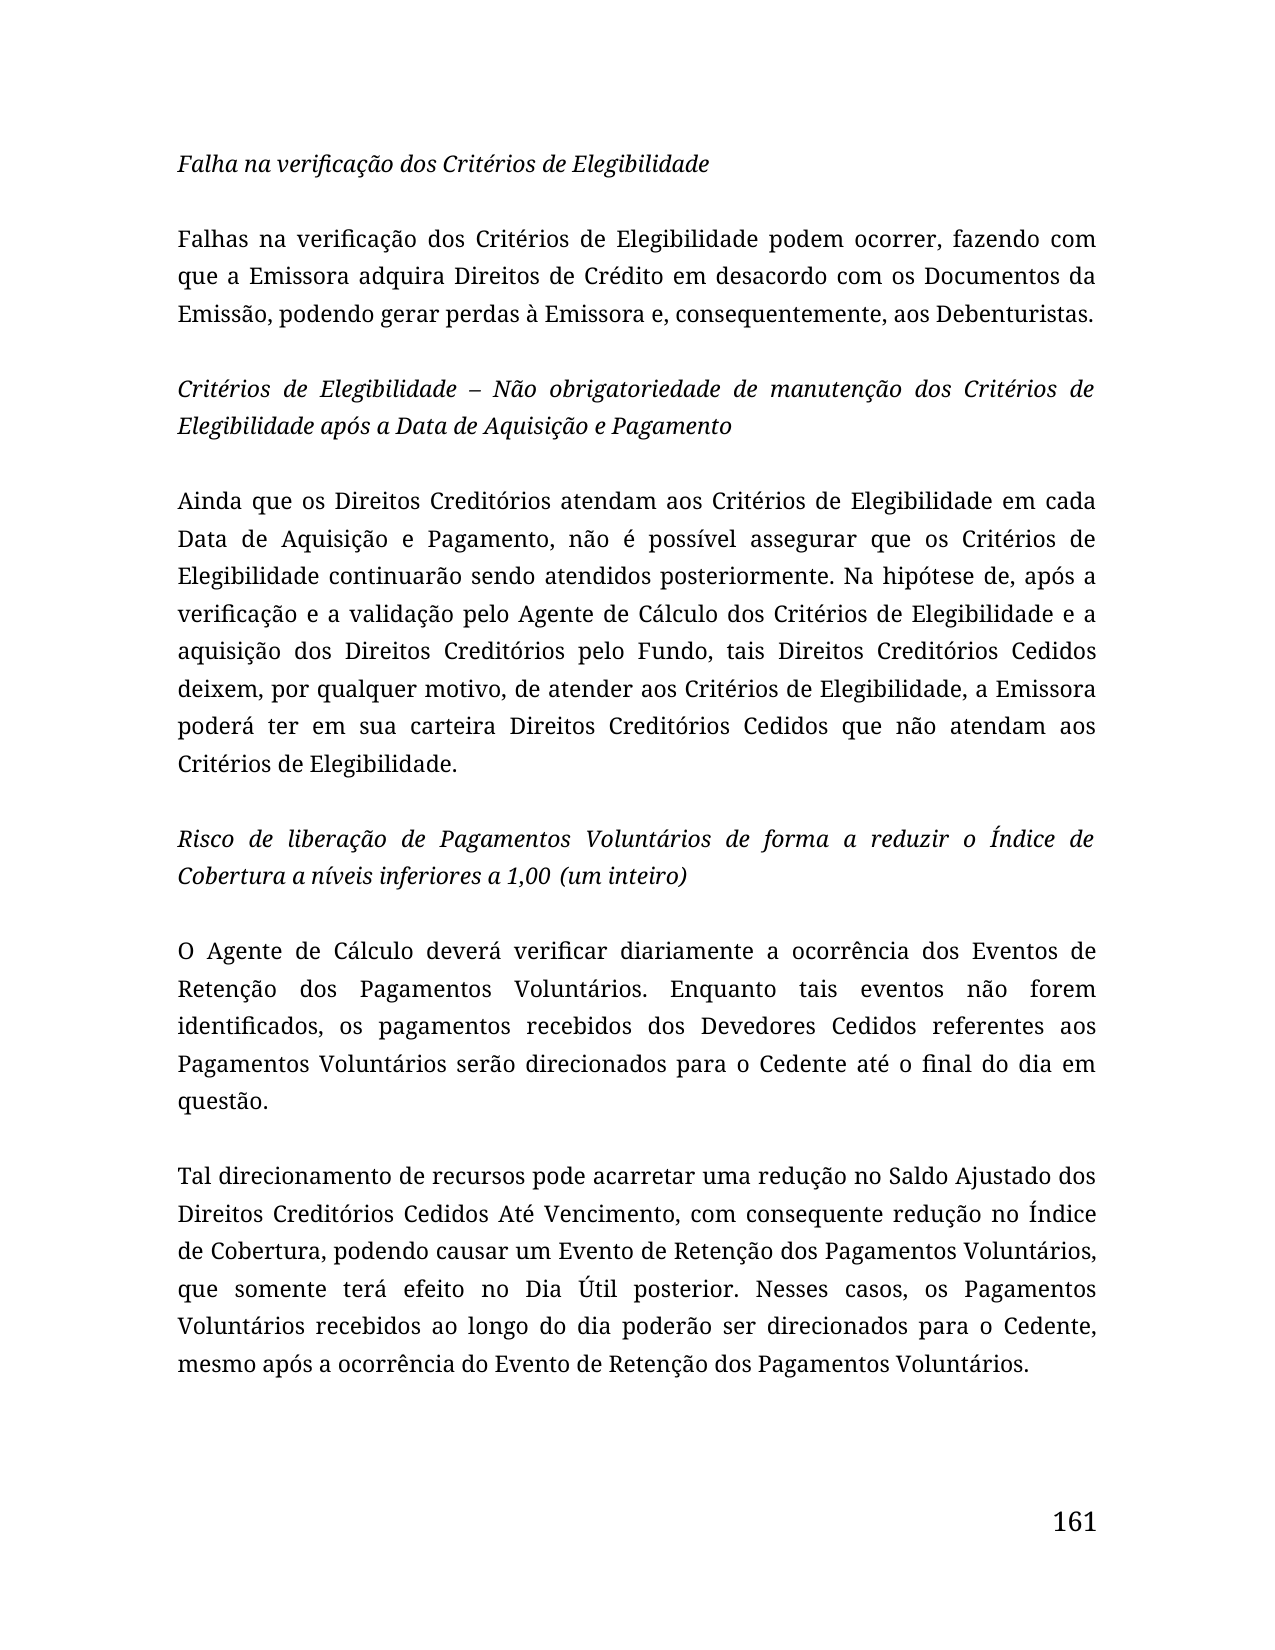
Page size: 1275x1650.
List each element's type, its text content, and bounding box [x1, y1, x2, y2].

text Falhas na verificação dos Critérios de Elegibilidade podem ocorrer, fazendo com que a Emissora adquira Direitos de Crédito em desacordo com os Documentos da Emissão, podendo gerar perdas à Emissora e, consequentemente, aos Debenturistas. [177, 223, 1098, 329]
text Ainda que os Direitos Creditórios atendam aos Critérios de Elegibilidade em cada Data de Aquisição e Pagamento, não é possível assegurar que os Critérios de Elegibilidade continuarão sendo atendidos posteriormente. Na hipótese de, após a verificação e a validação pelo Agente de Cálculo dos Critérios de Elegibilidade e a aquisição dos Direitos Creditórios pelo Fundo, tais Direitos Creditórios Cedidos deixem, por qualquer motivo, de atender aos Critérios de Elegibilidade, a Emissora poderá ter em sua carteira Direitos Creditórios Cedidos que não atendam aos Critérios de Elegibilidade. [177, 485, 1098, 779]
text Critérios de Elegibilidade – Não obrigatoriedade de manutenção dos Critérios de Elegibilidade após a Data de Aquisição e Pagamento [177, 373, 1098, 441]
text Risco de liberação de Pagamentos Voluntários de forma a reduzir o Índice de Cobertura a níveis inferiores a 1,00 (um inteiro) [177, 823, 1098, 891]
text O Agente de Cálculo deverá verificar diariamente a ocorrência dos Eventos de Retenção dos Pagamentos Voluntários. Enquanto tais eventos não forem identificados, os pagamentos recebidos dos Devedores Cedidos referentes aos Pagamentos Voluntários serão direcionados para o Cedente até o final do dia em questão. [177, 935, 1098, 1116]
text Tal direcionamento de recursos pode acarretar uma redução no Saldo Ajustado dos Direitos Creditórios Cedidos Até Vencimento, com consequente redução no Índice de Cobertura, podendo causar um Evento de Retenção dos Pagamentos Voluntários, que somente terá efeito no Dia Útil posterior. Nesses casos, os Pagamentos Voluntários recebidos ao longo do dia poderão ser direcionados para o Cedente, mesmo após a ocorrência do Evento de Retenção dos Pagamentos Voluntários. [177, 1160, 1098, 1379]
text Falha na verificação dos Critérios de Elegibilidade [177, 148, 1098, 179]
